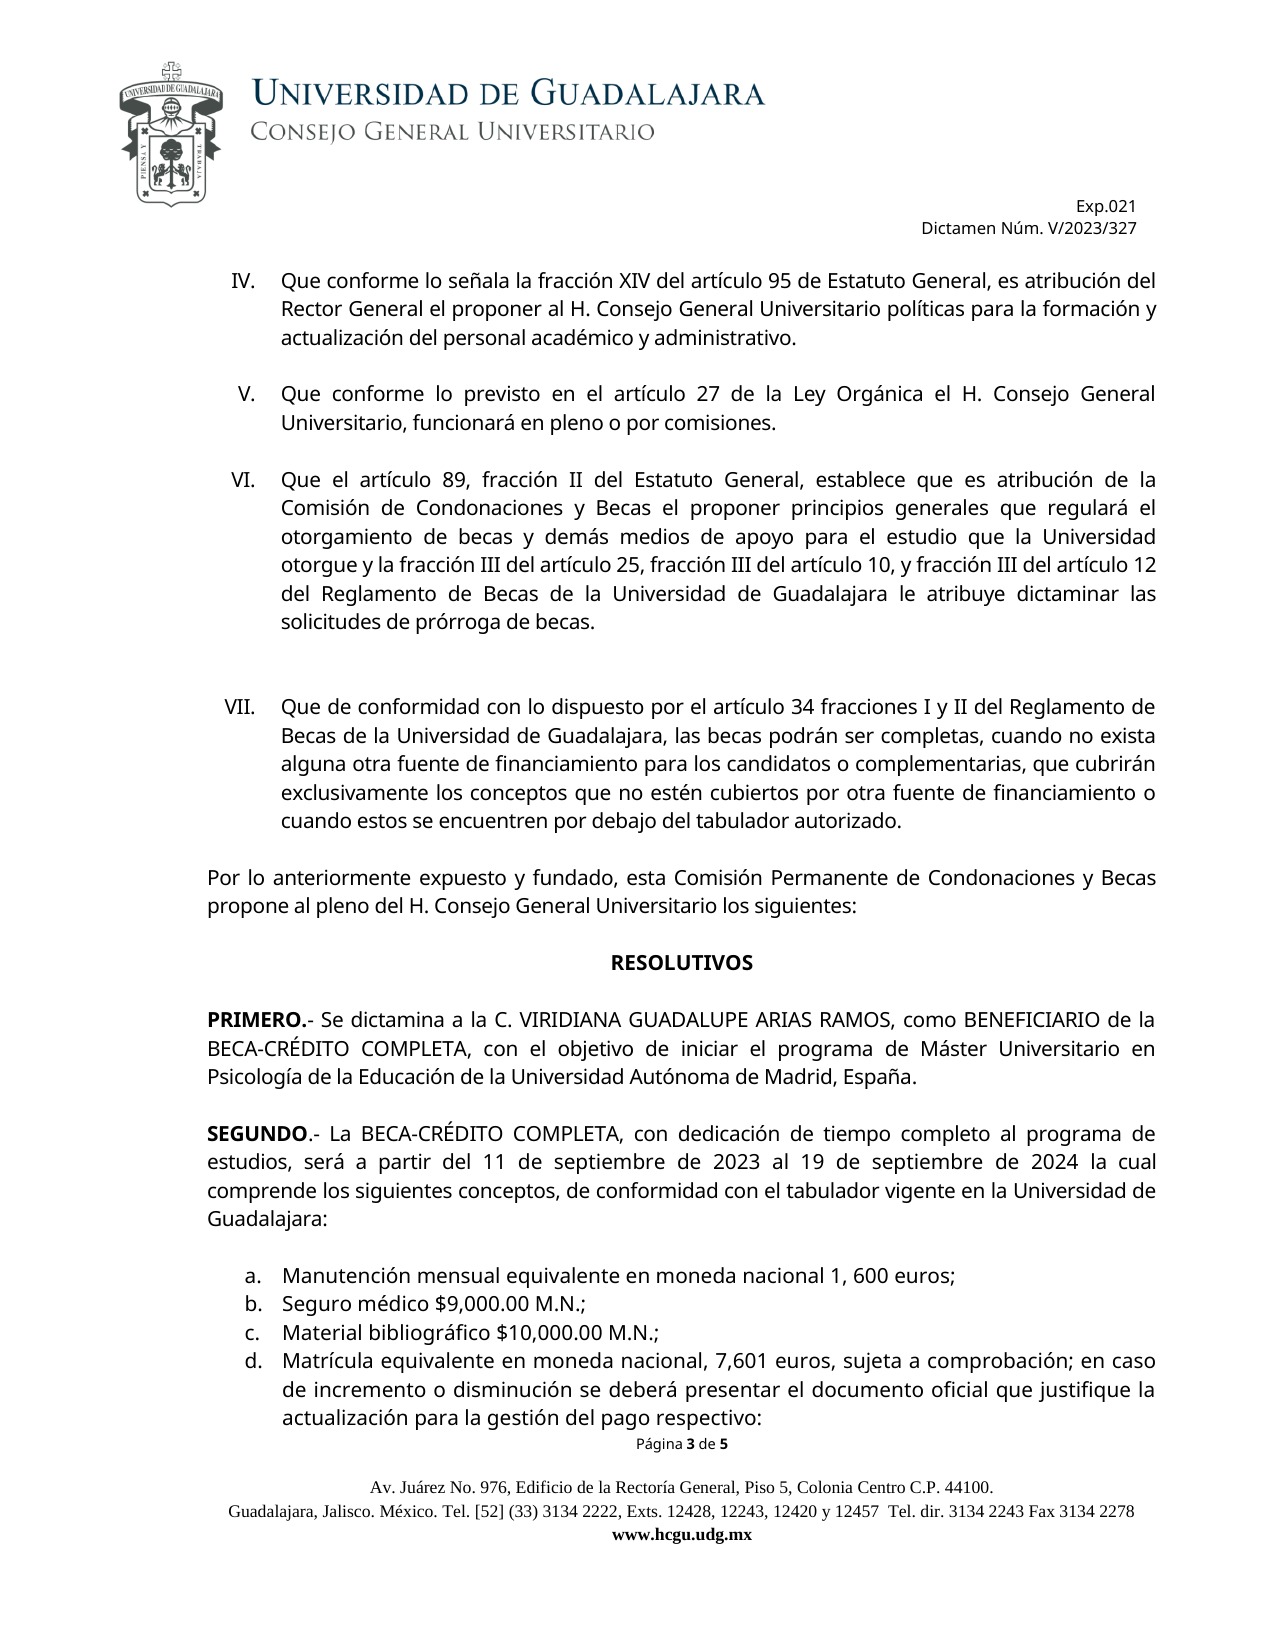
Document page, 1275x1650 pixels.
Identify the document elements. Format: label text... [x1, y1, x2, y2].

text RESOLUTIVOS [207, 948, 1157, 977]
list Que de conformidad con lo dispuesto por el artículo 34 fracciones I y II del Reglamento de Becas de la Universidad de Guadalajara, las becas podrán ser completas, cuando no exista alguna otra fuente de financiamiento para los candidatos o complementarias, que cubrirán exclusivamente los conceptos que no estén cubiertos por otra fuente de financiamiento o cuando estos se encuentren por debajo del tabulador autorizado. [256, 692, 1157, 834]
list Matrícula equivalente en moneda nacional, 7,601 euros, sujeta a comprobación; en caso de incremento o disminución se deberá presentar el documento oficial que justifique la actualización para la gestión del pago respectivo: [244, 1346, 1157, 1432]
list Que conforme lo previsto en el artículo 27 de la Ley Orgánica el H. Consejo General Universitario, funcionará en pleno o por comisiones. [256, 379, 1157, 436]
text Por lo anteriormente expuesto y fundado, esta Comisión Permanente de Condonaciones y Becas propone al pleno del H. Consejo General Universitario los siguientes: [207, 863, 1157, 920]
list Seguro médico $9,000.00 M.N.; [244, 1289, 1157, 1318]
picture [31, 1, 1275, 268]
text PRIMERO.- Se dictamina a la C. VIRIDIANA GUADALUPE ARIAS RAMOS, como BENEFICIARIO de la BECA-CRÉDITO COMPLETA, con el objetivo de iniciar el programa de Máster Universitario en Psicología de la Educación de la Universidad Autónoma de Madrid, España. [207, 1005, 1157, 1091]
list Que conforme lo señala la fracción XIV del artículo 95 de Estatuto General, es atribución del Rector General el proponer al H. Consejo General Universitario políticas para la formación y actualización del personal académico y administrativo. [256, 266, 1157, 351]
text SEGUNDO.- La BECA-CRÉDITO COMPLETA, con dedicación de tiempo completo al programa de estudios, será a partir del 11 de septiembre de 2023 al 19 de septiembre de 2024 la cual comprende los siguientes conceptos, de conformidad con el tabulador vigente en la Universidad de Guadalajara: [207, 1119, 1157, 1233]
list Material bibliográfico $10,000.00 M.N.; [244, 1318, 1157, 1346]
list Manutención mensual equivalente en moneda nacional 1, 600 euros; [244, 1261, 1157, 1289]
list Que el artículo 89, fracción II del Estatuto General, establece que es atribución de la Comisión de Condonaciones y Becas el proponer principios generales que regulará el otorgamiento de becas y demás medios de apoyo para el estudio que la Universidad otorgue y la fracción III del artículo 25, fracción III del artículo 10, y fracción III del artículo 12 del Reglamento de Becas de la Universidad de Guadalajara le atribuye dictaminar las solicitudes de prórroga de becas. [256, 465, 1157, 636]
